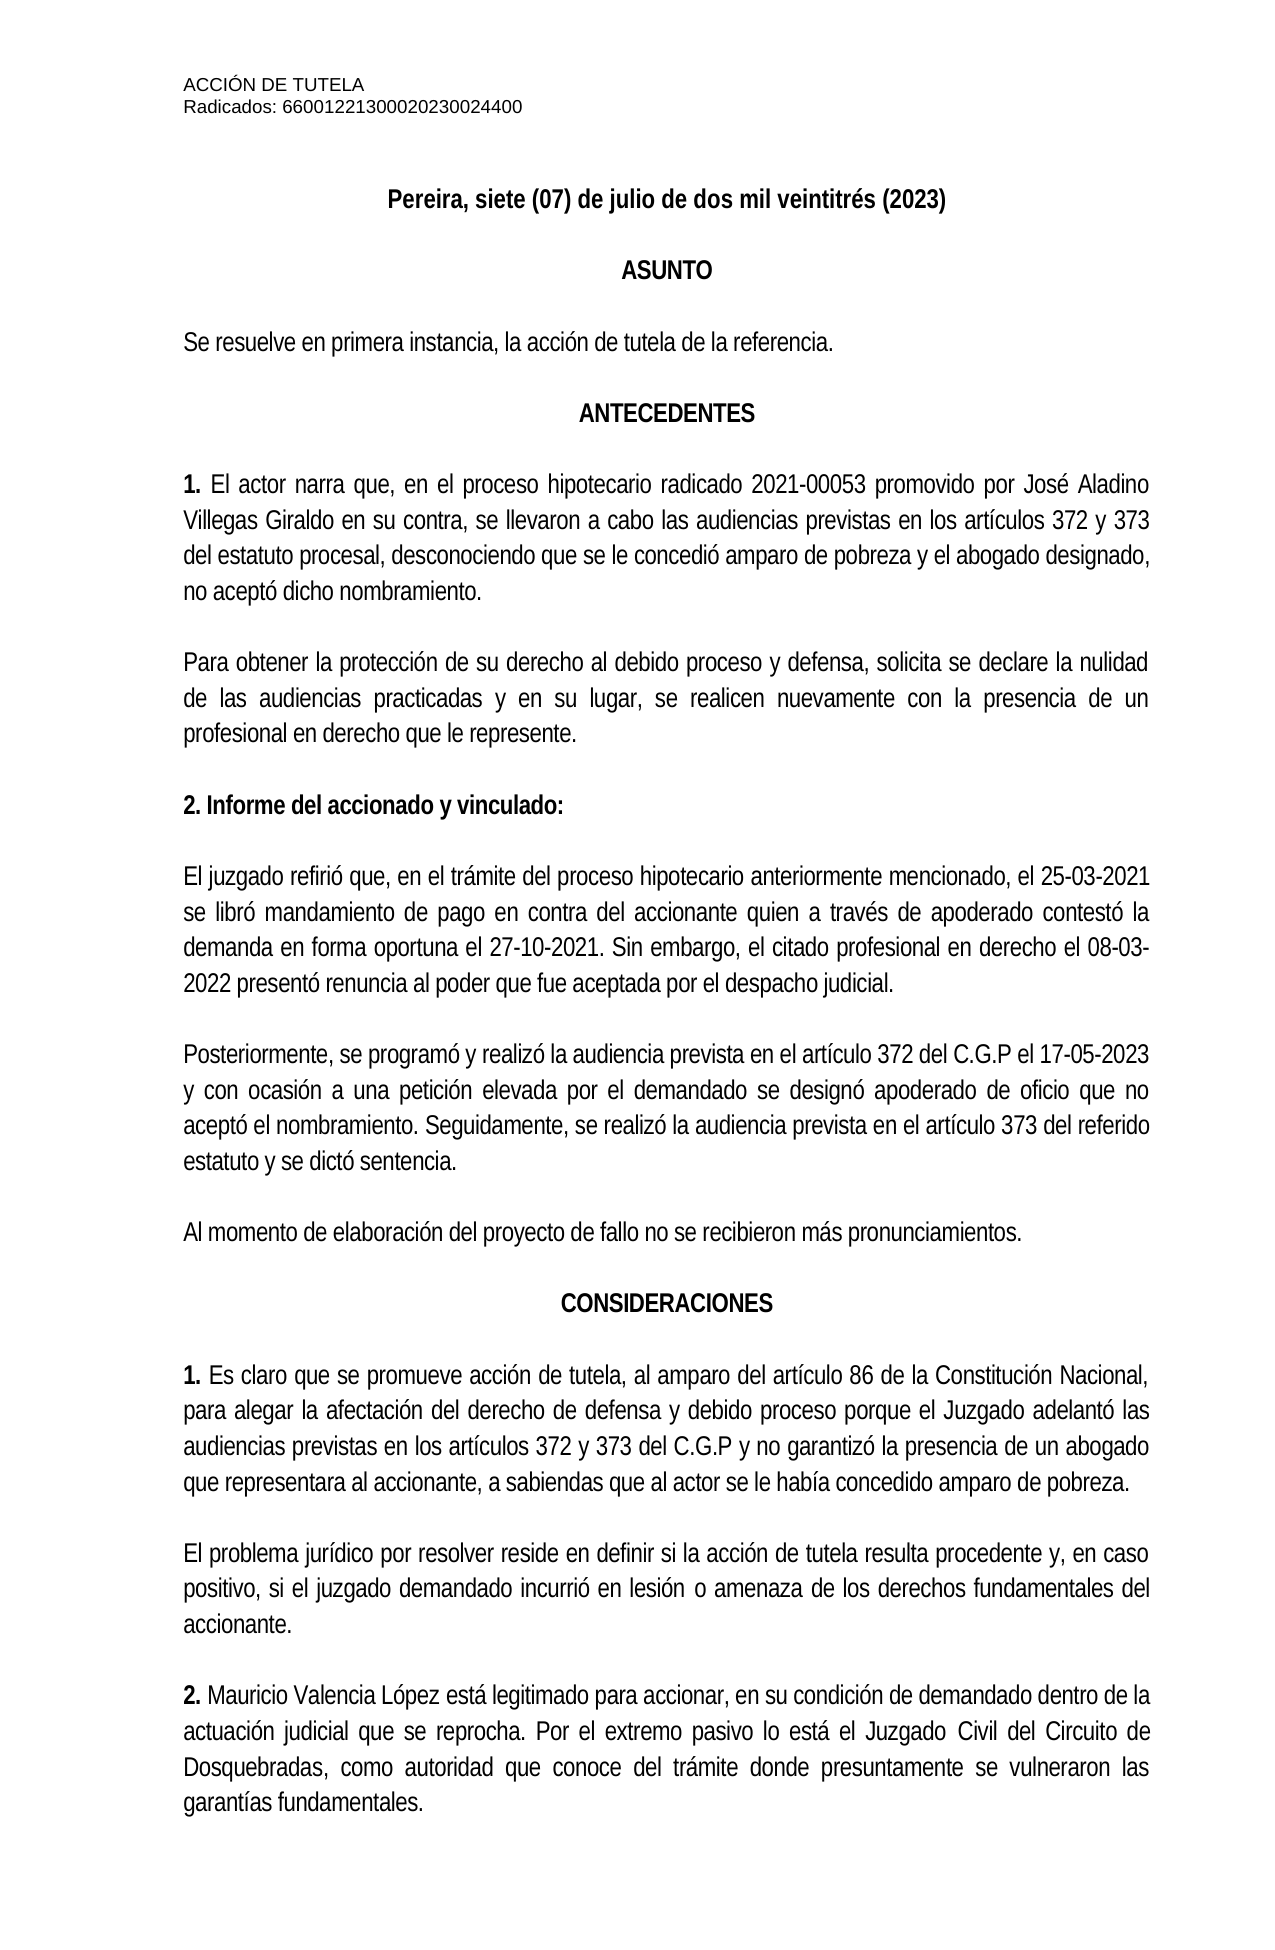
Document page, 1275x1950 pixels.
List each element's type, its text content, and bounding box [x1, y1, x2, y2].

text 1. Es claro que se promueve acción de tutela, al amparo del artículo 86 de la Constitución Nacional, para alegar la afectación del derecho de defensa y debido proceso porque el Juzgado adelantó las audiencias previstas en los artículos 372 y 373 del C.G.P y no garantizó la presencia de un abogado que representara al accionante, a sabiendas que al actor se le había concedido amparo de pobreza. [183, 1359, 1151, 1497]
text Se resuelve en primera instancia, la acción de tutela de la referencia. [183, 326, 1151, 357]
text Para obtener la protección de su derecho al debido proceso y defensa, solicita se declare la nulidad de las audiencias practicadas y en su lugar, se realicen nuevamente con la presencia de un profesional en derecho que le represente. [183, 646, 1151, 748]
text El problema jurídico por resolver reside en definir si la acción de tutela resulta procedente y, en caso positivo, si el juzgado demandado incurrió en lesión o amenaza de los derechos fundamentales del accionante. [183, 1537, 1151, 1639]
text ANTECEDENTES [183, 397, 1151, 428]
text Posteriormente, se programó y realizó la audiencia prevista en el artículo 372 del C.G.P el 17-05-2023 y con ocasión a una petición elevada por el demandado se designó apoderado de oficio que no aceptó el nombramiento. Seguidamente, se realizó la audiencia prevista en el artículo 373 del referido estatuto y se dictó sentencia. [183, 1038, 1151, 1176]
text CONSIDERACIONES [183, 1287, 1151, 1318]
text El juzgado refirió que, en el trámite del proceso hipotecario anteriormente mencionado, el 25-03-2021 se libró mandamiento de pago en contra del accionante quien a través de apoderado contestó la demanda en forma oportuna el 27-10-2021. Sin embargo, el citado profesional en derecho el 08-03-2022 presentó renuncia al poder que fue aceptada por el despacho judicial. [183, 860, 1151, 998]
text 2. Informe del accionado y vinculado: [183, 789, 1151, 820]
text Al momento de elaboración del proyecto de fallo no se recibieron más pronunciamientos. [183, 1216, 1151, 1247]
text Pereira, siete (07) de julio de dos mil veintitrés (2023) [183, 183, 1151, 214]
text ASUNTO [183, 254, 1151, 285]
text 1. El actor narra que, en el proceso hipotecario radicado 2021-00053 promovido por José Aladino Villegas Giraldo en su contra, se llevaron a cabo las audiencias previstas en los artículos 372 y 373 del estatuto procesal, desconociendo que se le concedió amparo de pobreza y el abogado designado, no aceptó dicho nombramiento. [183, 468, 1151, 606]
text 2. Mauricio Valencia López está legitimado para accionar, en su condición de demandado dentro de la actuación judicial que se reprocha. Por el extremo pasivo lo está el Juzgado Civil del Circuito de Dosquebradas, como autoridad que conoce del trámite donde presuntamente se vulneraron las garantías fundamentales. [183, 1679, 1151, 1817]
